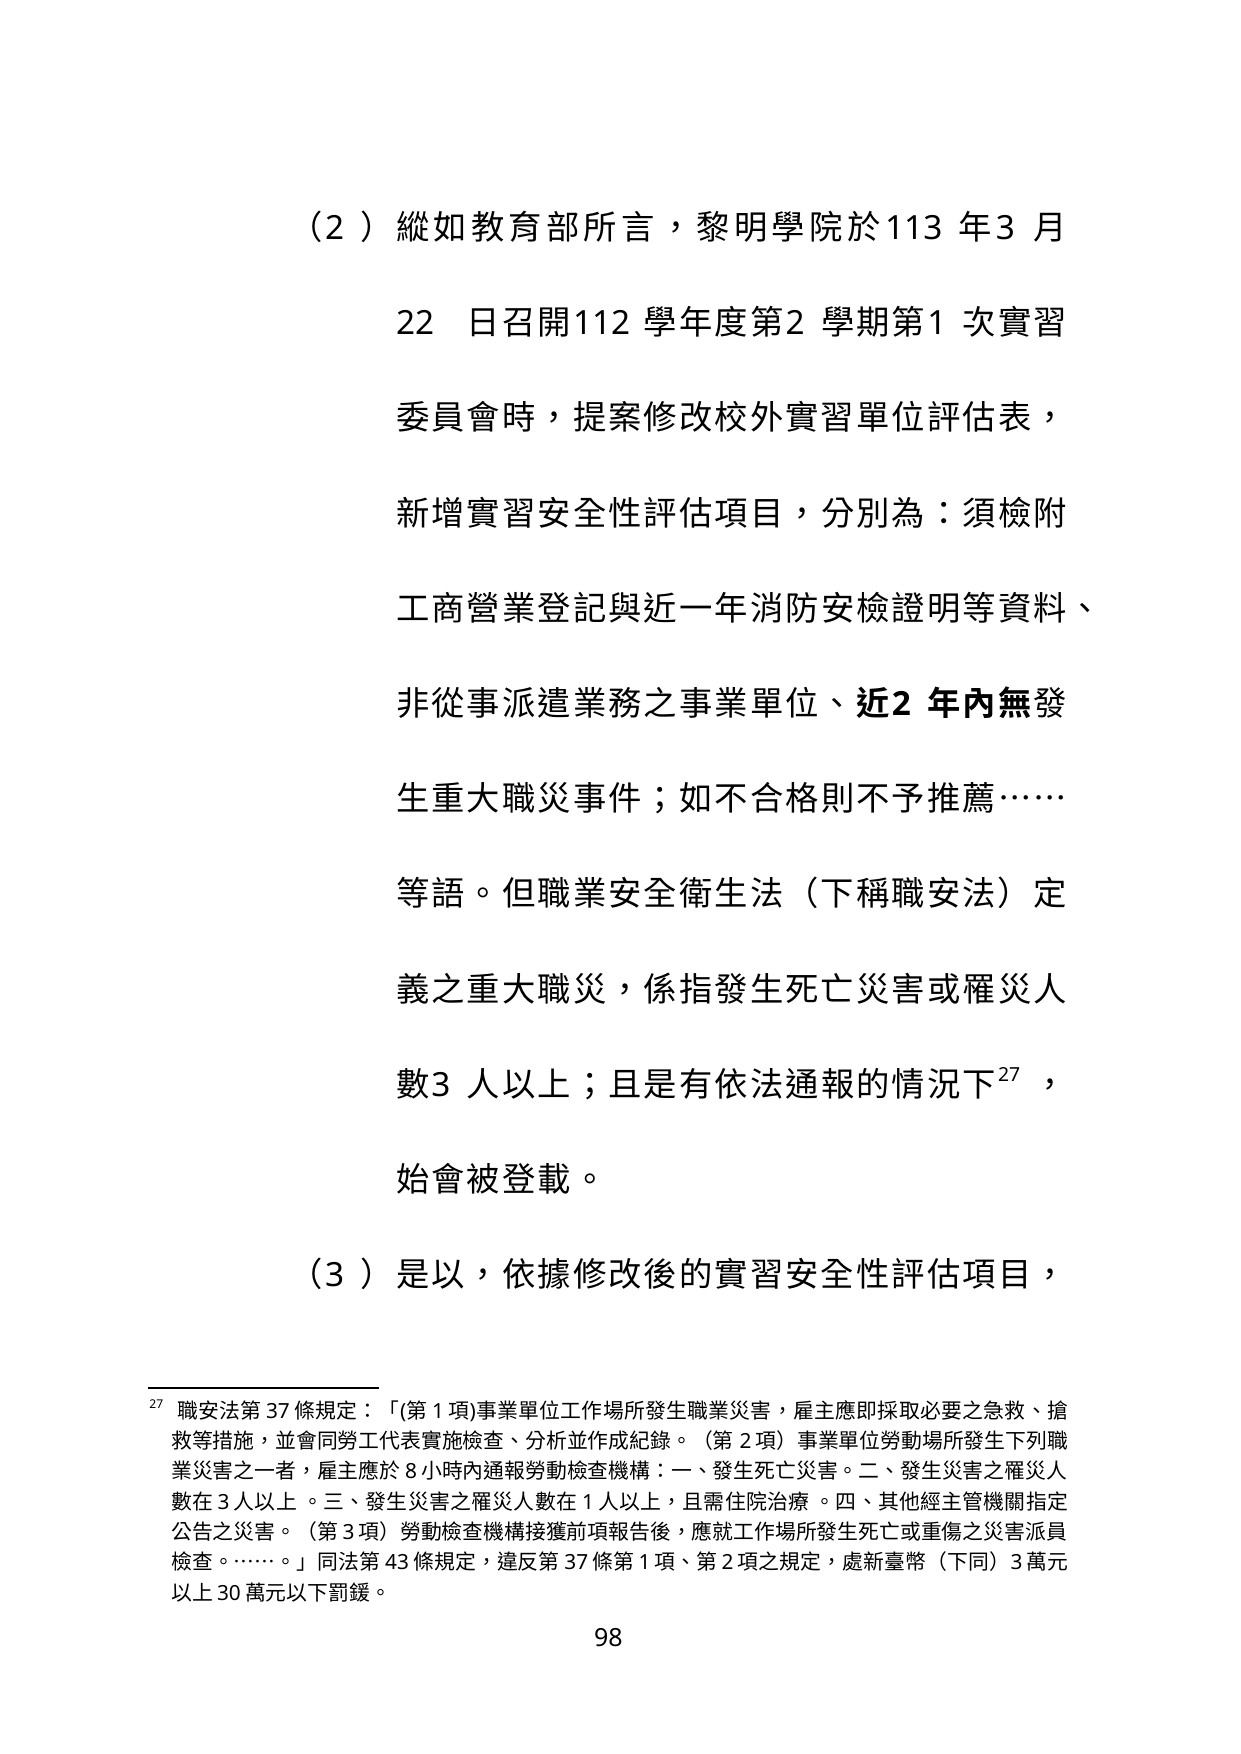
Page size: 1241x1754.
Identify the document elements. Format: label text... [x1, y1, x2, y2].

subtitle 是以，依據修改後的實習安全性評估項目，在本件維氏的事故以前，新〇公司及糕〇公司從未發生造成嚴重死傷的重大職災，即便在本件維氏的事故之後，亦僅新〇公司會因2年內發生維氏罹災的重大職災事件，而被列入不予推薦的校外實習單位。 [272, 1224, 1069, 1320]
subtitle 縱如教育部所言，黎明學院於113年3月22日召開112學年度第2學期第1次實習委員會時，提案修改校外實習單位評估表，新增實習安全性評估項目，分別為：須檢附工商營業登記與近一年消防安檢證明等資料、非從事派遣業務之事業單位、近2年內無發生重大職災事件；如不合格則不予推薦……等語。但職業安全衛生法（下稱職安法）定義之重大職災，係指發生死亡災害或罹災人數3人以上；且是有依法通報的情況下，始會被登載。 [272, 177, 1069, 1224]
